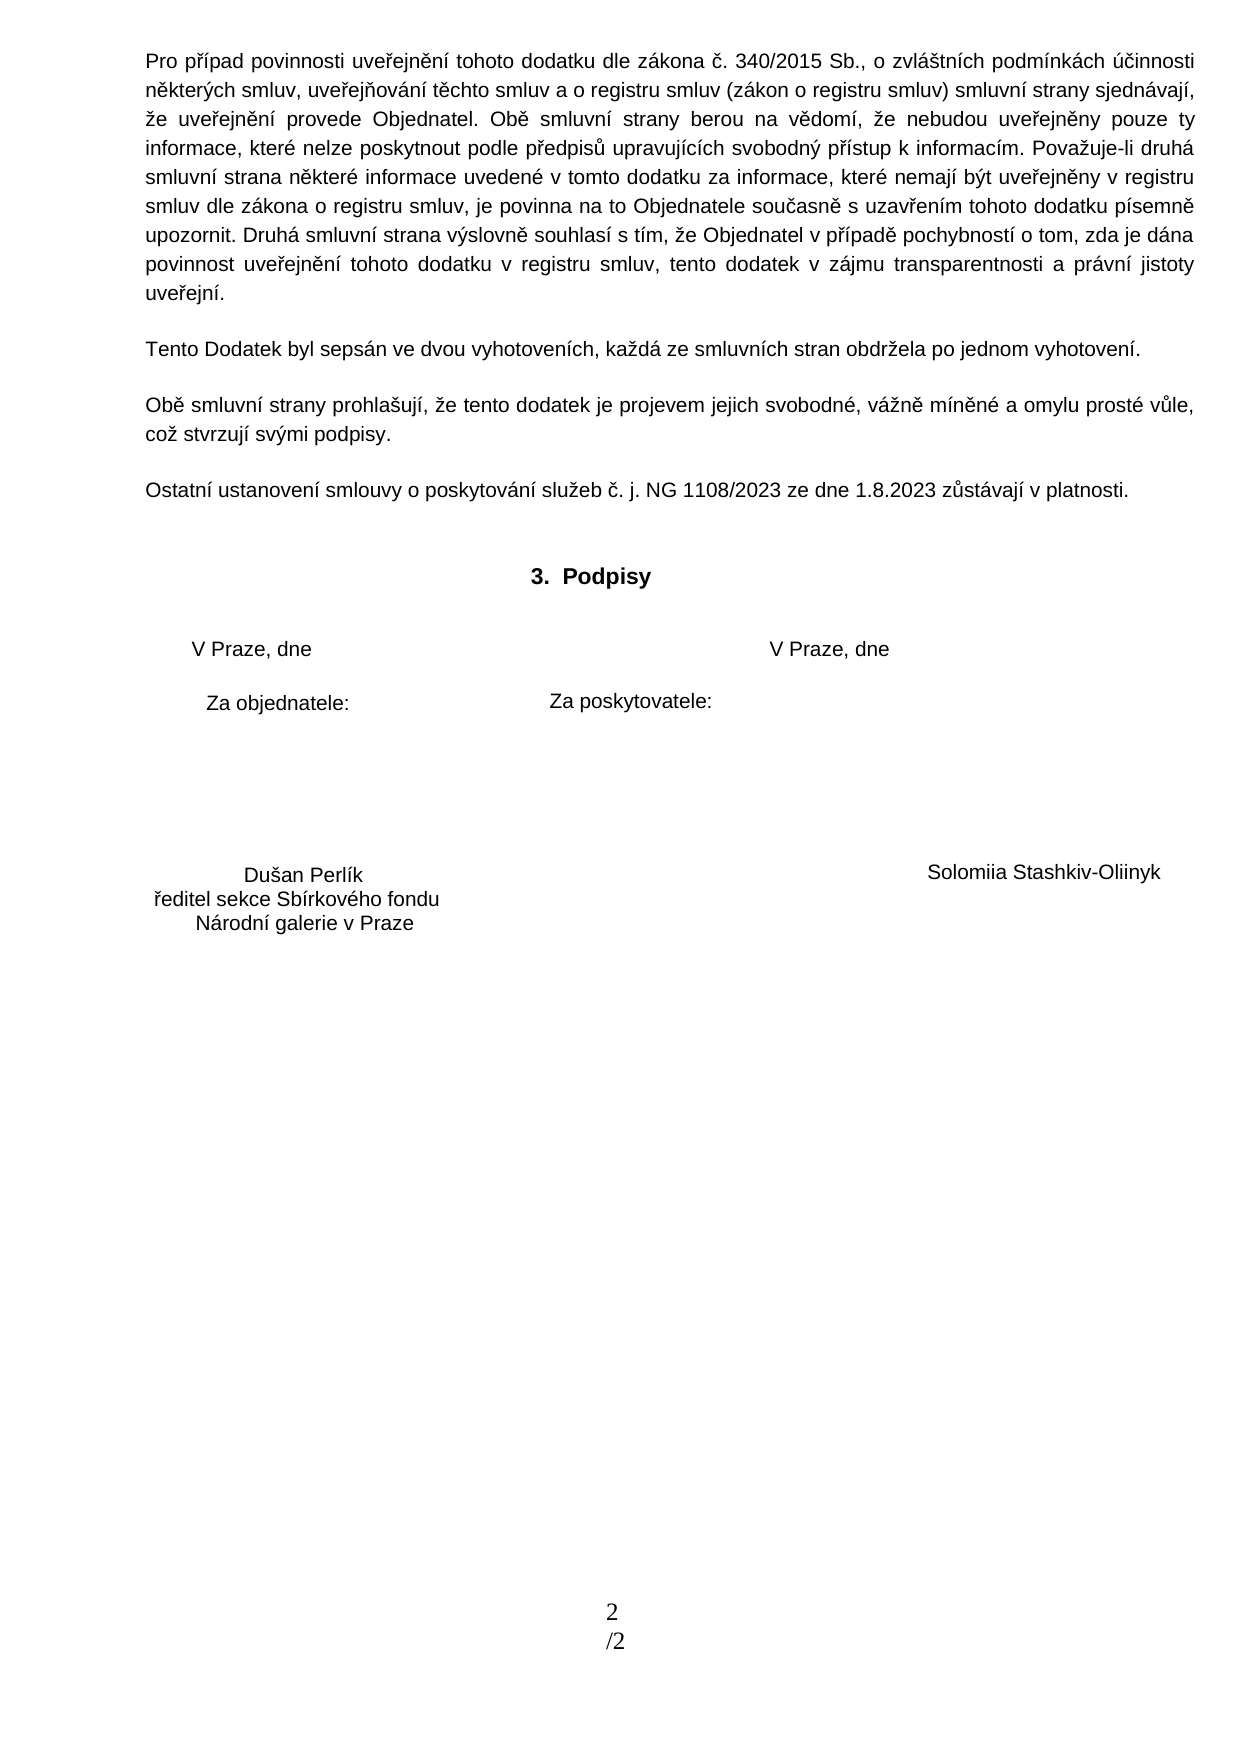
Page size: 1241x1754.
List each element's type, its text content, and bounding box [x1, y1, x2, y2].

text Ostatní ustanovení smlouvy o poskytování služeb č. j. NG 1108/2023 ze dne 1.8.2023 zůstávají v platnosti. [145, 478, 1196, 502]
text Pro případ povinnosti uveřejnění tohoto dodatku dle zákona č. 340/2015 Sb., o zvláštních podmínkách účinnosti některých smluv, uveřejňování těchto smluv a o registru smluv (zákon o registru smluv) smluvní strany sjednávají, že uveřejnění provede Objednatel. Obě smluvní strany berou na vědomí, že nebudou uveřejněny pouze ty informace, které nelze poskytnout podle předpisů upravujících svobodný přístup k informacím. Považuje-li druhá smluvní strana některé informace uvedené v tomto dodatku za informace, které nemají být uveřejněny v registru smluv dle zákona o registru smluv, je povinna na to Objednatele současně s uzavřením tohoto dodatku písemně upozornit. Druhá smluvní strana výslovně souhlasí s tím, že Objednatel v případě pochybností o tom, zda je dána povinnost uveřejnění tohoto dodatku v registru smluv, tento dodatek v zájmu transparentnosti a právní jistoty uveřejní. [145, 49, 1196, 305]
text Obě smluvní strany prohlašují, že tento dodatek je projevem jejich svobodné, vážně míněné a omylu prosté vůle, což stvrzují svými podpisy. [145, 393, 1196, 446]
text Tento Dodatek byl sepsán ve dvou vyhotoveních, každá ze smluvních stran obdržela po jednom vyhotovení. [145, 337, 1196, 361]
text Za poskytovatele: [549, 689, 1196, 713]
text V Praze, dne [769, 637, 909, 661]
text Solomiia Stashkiv-Oliinyk [145, 860, 1161, 884]
text V Praze, dne [191, 637, 331, 661]
list Podpisy [531, 563, 1196, 590]
